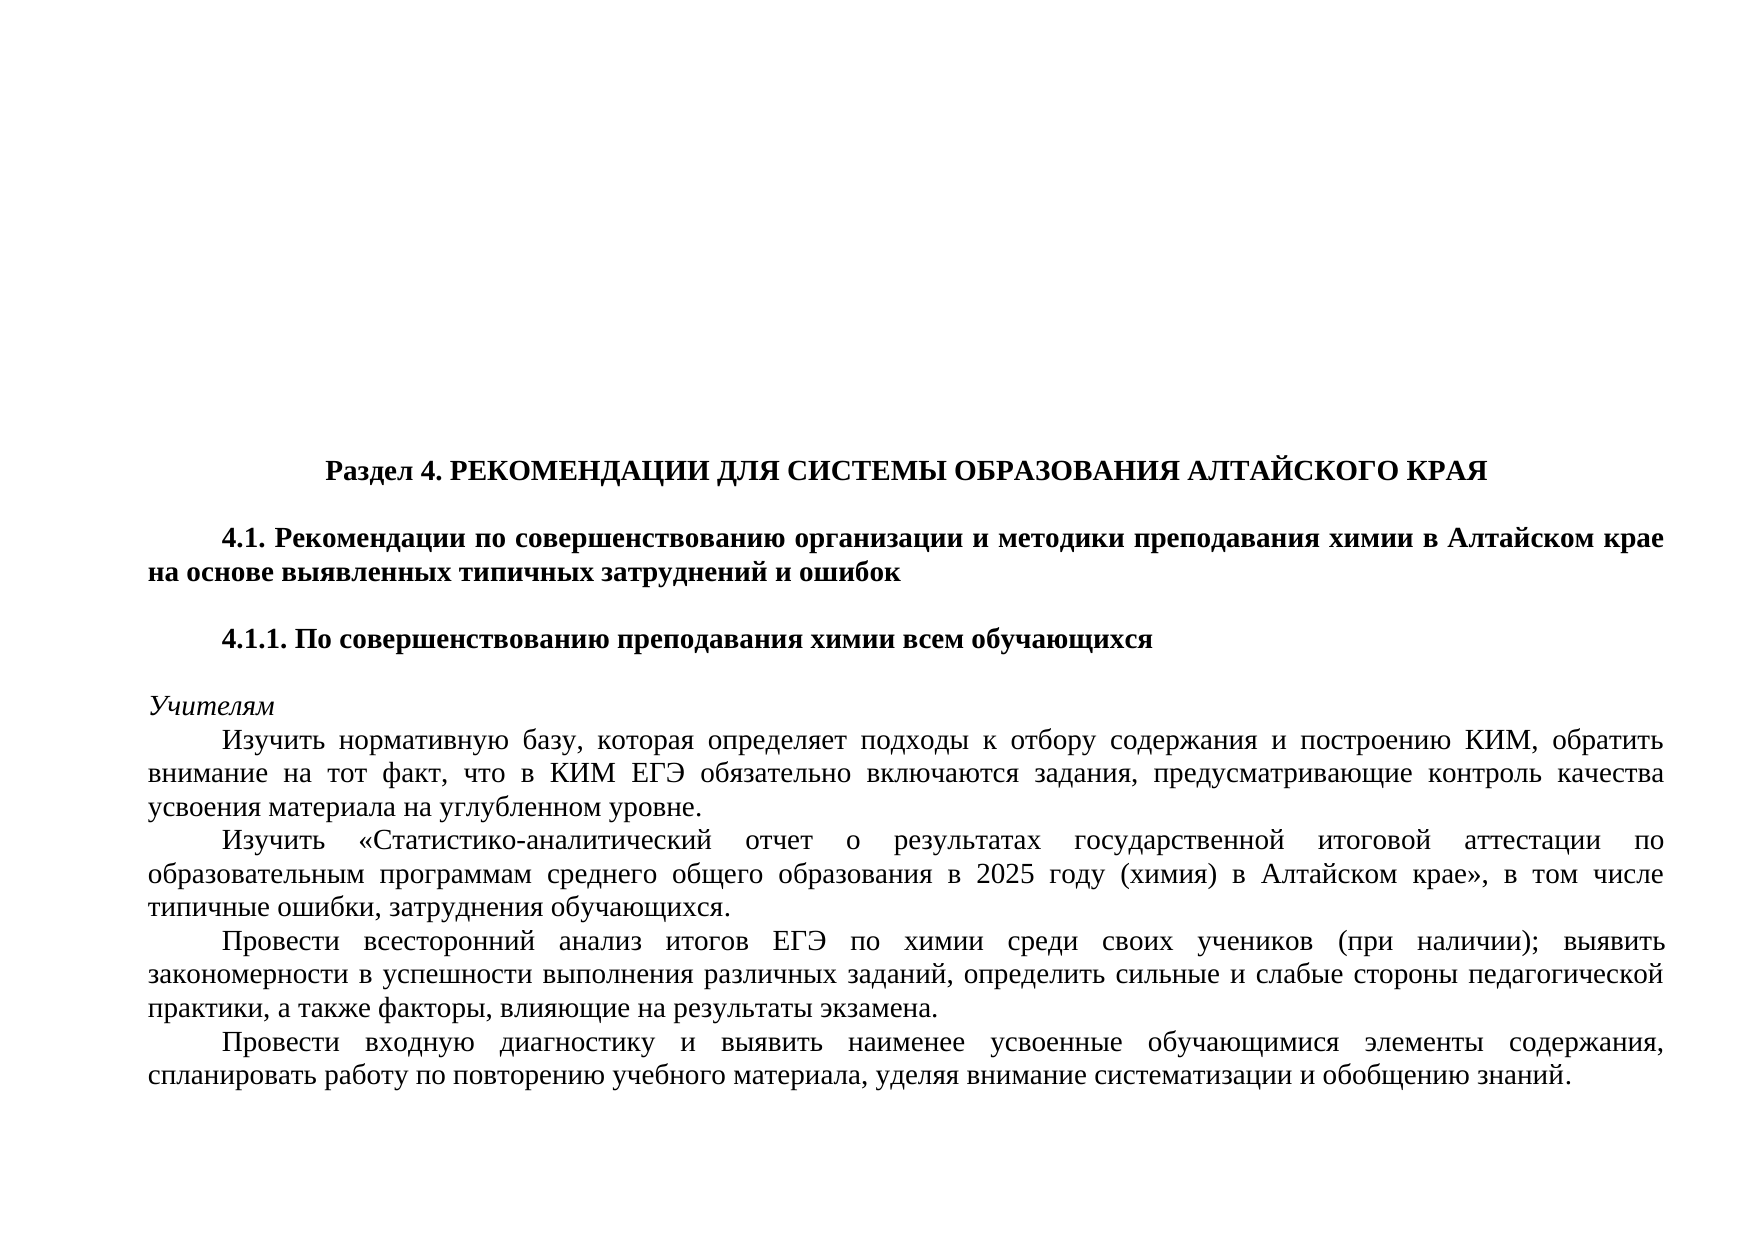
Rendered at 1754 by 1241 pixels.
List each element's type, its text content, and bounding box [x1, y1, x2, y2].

text Изучить «Статистико-аналитический отчет о результатах государственной итоговой аттестации по образовательным программам среднего общего образования в 2025 году (химия) в Алтайском крае», в том числе типичные ошибки, затруднения обучающихся. [148, 822, 1665, 923]
text Провести входную диагностику и выявить наименее усвоенные обучающимися элементы содержания, спланировать работу по повторению учебного материала, уделяя внимание систематизации и обобщению знаний. [148, 1024, 1665, 1091]
text Учителям [148, 688, 1665, 722]
text Провести всесторонний анализ итогов ЕГЭ по химии среди своих учеников (при наличии); выявить закономерности в успешности выполнения различных заданий, определить сильные и слабые стороны педагогической практики, а также факторы, влияющие на результаты экзамена. [148, 923, 1665, 1024]
text 4.1. Рекомендации по совершенствованию организации и методики преподавания химии в Алтайском крае на основе выявленных типичных затруднений и ошибок [148, 521, 1665, 588]
text 4.1.1. По совершенствованию преподавания химии всем обучающихся [148, 621, 1665, 655]
text Изучить нормативную базу, которая определяет подходы к отбору содержания и построению КИМ, обратить внимание на тот факт, что в КИМ ЕГЭ обязательно включаются задания, предусматривающие контроль качества усвоения материала на углубленном уровне. [148, 722, 1665, 822]
text Раздел 4. РЕКОМЕНДАЦИИ ДЛЯ СИСТЕМЫ ОБРАЗОВАНИЯ АЛТАЙСКОГО КРАЯ [148, 453, 1665, 487]
